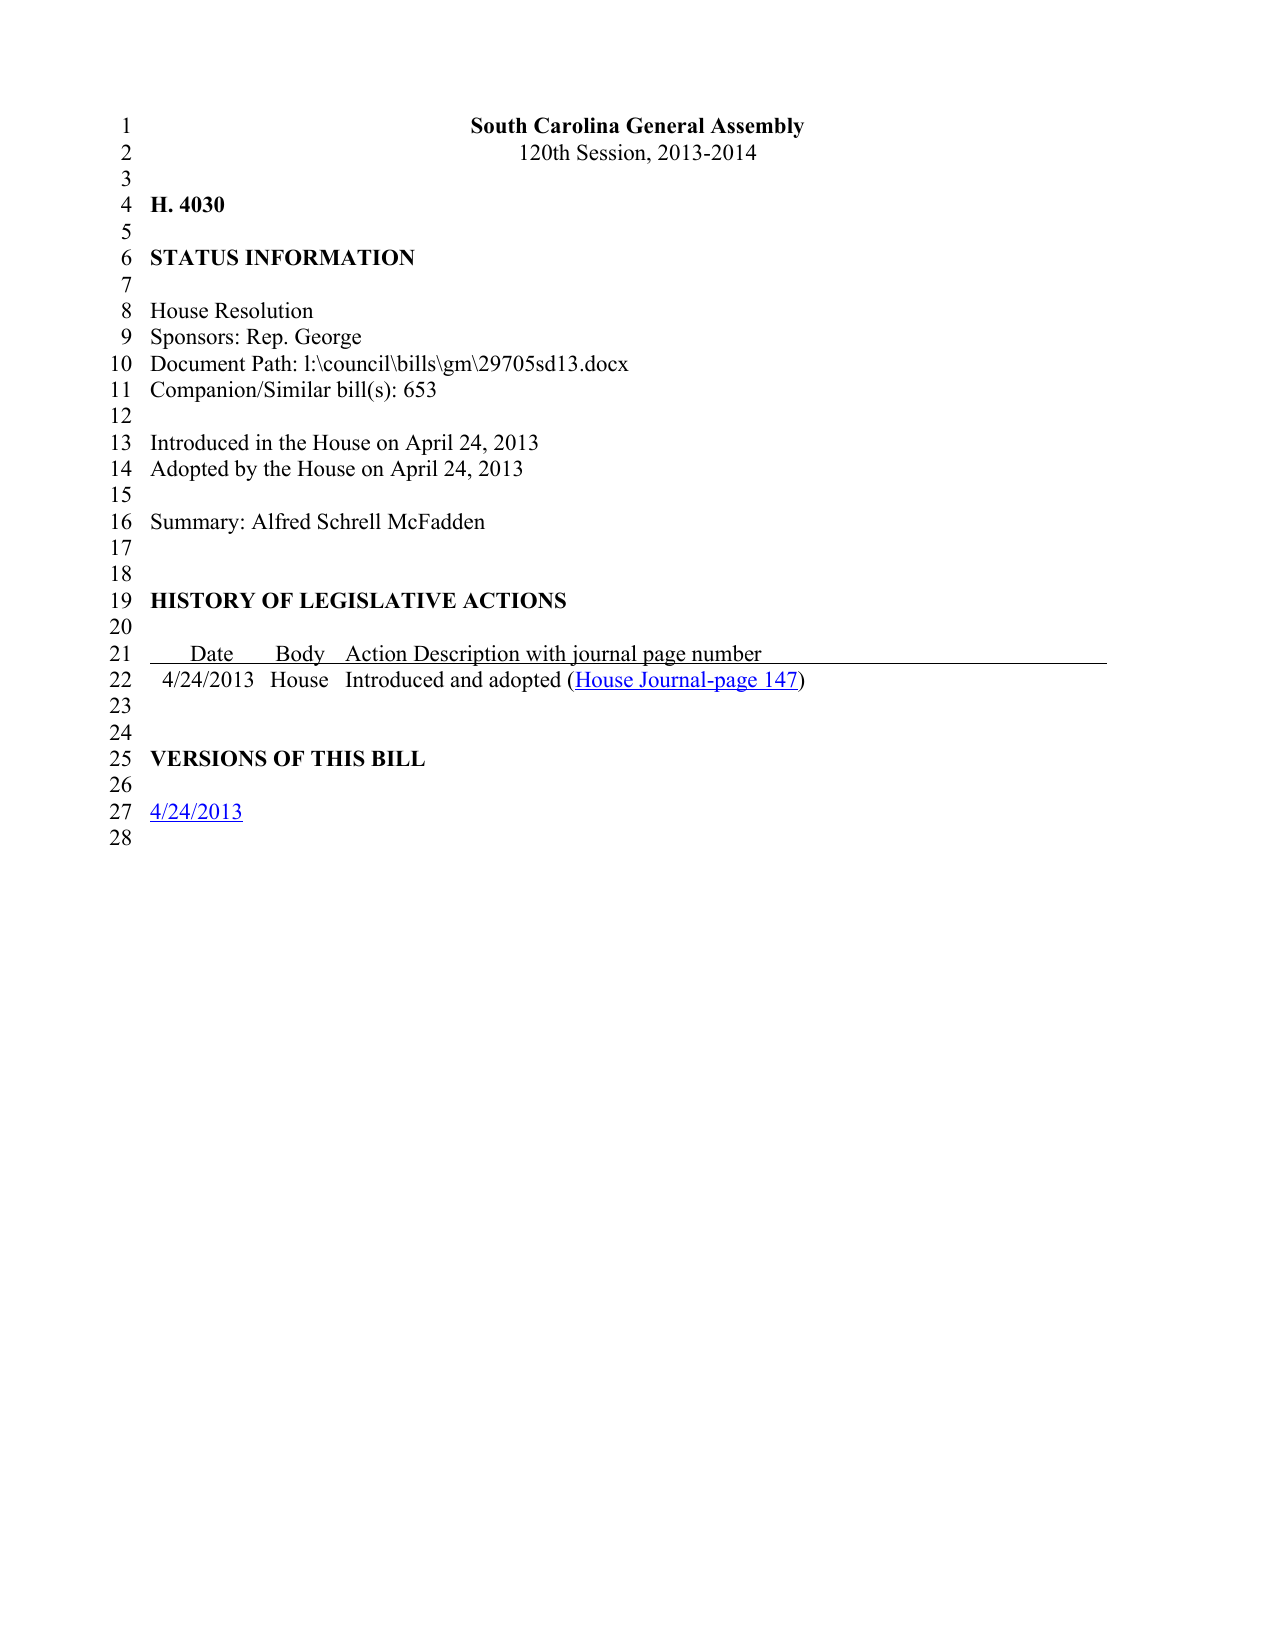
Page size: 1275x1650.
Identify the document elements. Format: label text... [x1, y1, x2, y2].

text House Resolution [150, 297, 1125, 323]
text HISTORY OF LEGISLATIVE ACTIONS [150, 587, 1125, 613]
text 120th Session, 2013-2014 [150, 139, 1125, 165]
text Summary: Alfred Schrell McFadden [150, 508, 1125, 534]
text 4/24/2013 [150, 798, 1125, 824]
text STATUS INFORMATION [150, 244, 1125, 271]
text Companion/Similar bill(s): 653 [150, 376, 1125, 402]
text Date Body Action Description with journal page number [150, 639, 1125, 666]
text VERSIONS OF THIS BILL [150, 745, 1125, 771]
text Introduced in the House on April 24, 2013 [150, 429, 1125, 455]
text Document Path: l:\council\bills\gm\29705sd13.docx [150, 350, 1125, 376]
text 4/24/2013 House Introduced and adopted (House Journal-page 147) [150, 666, 1125, 692]
text Adopted by the House on April 24, 2013 [150, 455, 1125, 481]
text H. 4030 [150, 192, 1125, 218]
text Sponsors: Rep. George [150, 323, 1125, 350]
text South Carolina General Assembly [150, 112, 1125, 139]
